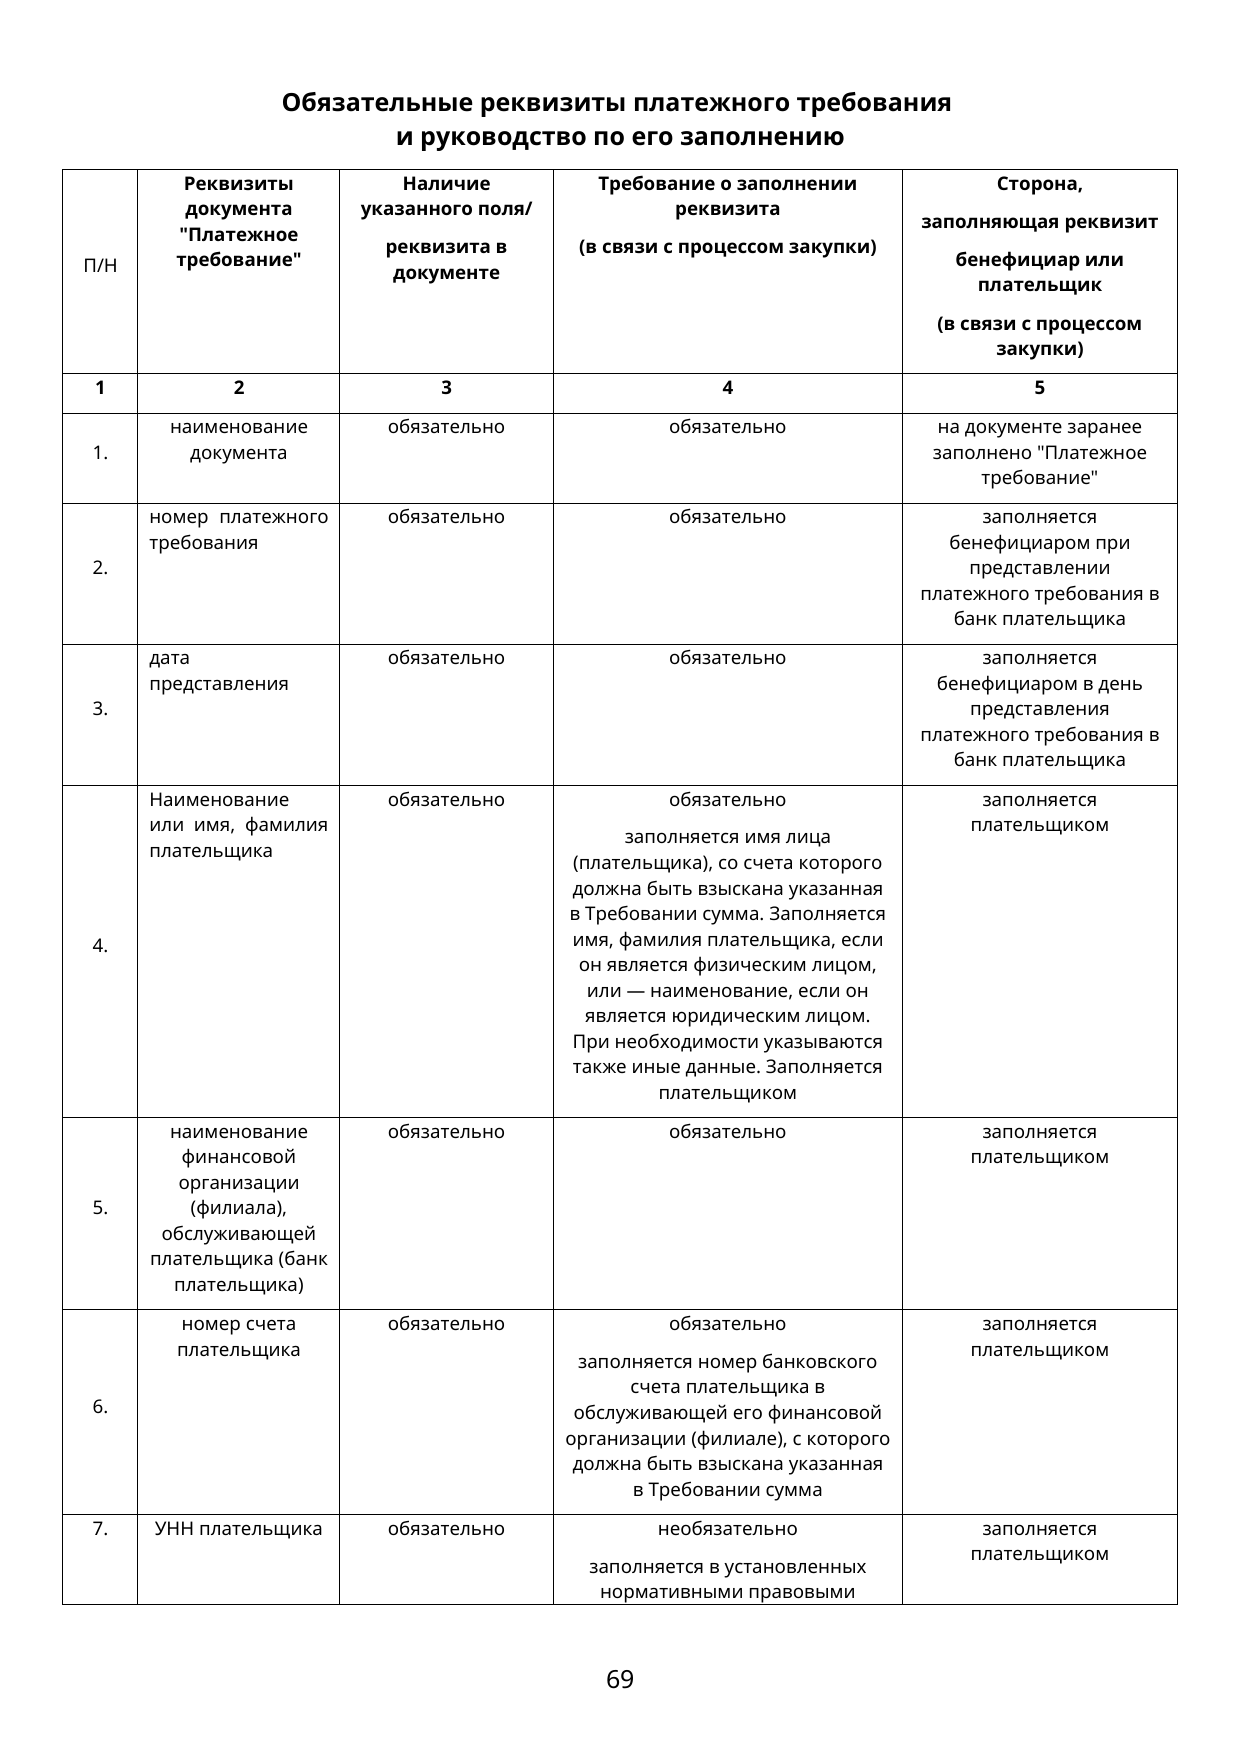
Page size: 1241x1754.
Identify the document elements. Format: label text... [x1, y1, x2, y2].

table_cell дата представления [138, 645, 339, 785]
table_cell обязательно [340, 504, 553, 644]
table_cell 2. [63, 504, 137, 644]
table_cell обязательно [554, 504, 902, 644]
table_cell обязательно [554, 414, 902, 502]
table_cell 5. [63, 1118, 137, 1309]
table_cell обязательно [554, 645, 902, 785]
table_cell обязательно заполняется номер банковского счета плательщика в обслуживающей его финансовой организации (филиале), с которого должна быть взыскана указанная в Требовании сумма [554, 1310, 902, 1514]
table_cell заполняется бенефициаром в день представления платежного требования в банк плательщика [903, 645, 1177, 785]
table_cell 3. [63, 645, 137, 785]
table_cell обязательно [554, 1118, 902, 1309]
table_header Требование о заполнении реквизита (в связи с процессом закупки) [554, 170, 902, 373]
table_cell УНН плательщика [138, 1515, 339, 1604]
table_cell 2 [138, 374, 339, 412]
text Обязательные реквизиты платежного требования и руководство по его заполнению [207, 84, 1034, 152]
table_header Наличие указанного поля/ реквизита в документе [340, 170, 553, 373]
table_header Реквизиты документа "Платежное требование" [138, 170, 339, 373]
table_cell обязательно [340, 1118, 553, 1309]
table_cell заполняется бенефициаром при представлении платежного требования в банк плательщика [903, 504, 1177, 644]
table_cell 4. [63, 786, 137, 1117]
table_cell 3 [340, 374, 553, 412]
table_cell 7. [63, 1515, 137, 1604]
table_cell номер платежного требования [138, 504, 339, 644]
table_cell заполняется плательщиком [903, 1310, 1177, 1514]
table_cell наименование финансовой организации (филиала), обслуживающей плательщика (банк плательщика) [138, 1118, 339, 1309]
table_cell обязательно [340, 645, 553, 785]
table_cell обязательно [340, 786, 553, 1117]
table_cell наименование документа [138, 414, 339, 502]
table_cell номер счета плательщика [138, 1310, 339, 1514]
table_cell обязательно [340, 1310, 553, 1514]
table_cell 6. [63, 1310, 137, 1514]
table_header П/Н [63, 170, 137, 373]
table_cell обязательно [340, 414, 553, 502]
table_cell заполняется плательщиком [903, 1515, 1177, 1604]
table_cell 1 [63, 374, 137, 412]
table_cell на документе заранее заполнено "Платежное требование" [903, 414, 1177, 502]
table_cell заполняется плательщиком [903, 786, 1177, 1117]
table_cell обязательно [340, 1515, 553, 1604]
table_cell Наименование или имя, фамилия плательщика [138, 786, 339, 1117]
table_cell 4 [554, 374, 902, 412]
table_cell заполняется плательщиком [903, 1118, 1177, 1309]
table_header Сторона, заполняющая реквизит бенефициар или плательщик (в связи с процессом закупки) [903, 170, 1177, 373]
table_cell 5 [903, 374, 1177, 412]
table_cell 1. [63, 414, 137, 502]
table_cell обязательно заполняется имя лица (плательщика), со счета которого должна быть взыскана указанная в Требовании сумма. Заполняется имя, фамилия плательщика, если он является физическим лицом, или — наименование, если он является юридическим лицом. При необходимости указываются также иные данные. Заполняется плательщиком [554, 786, 902, 1117]
